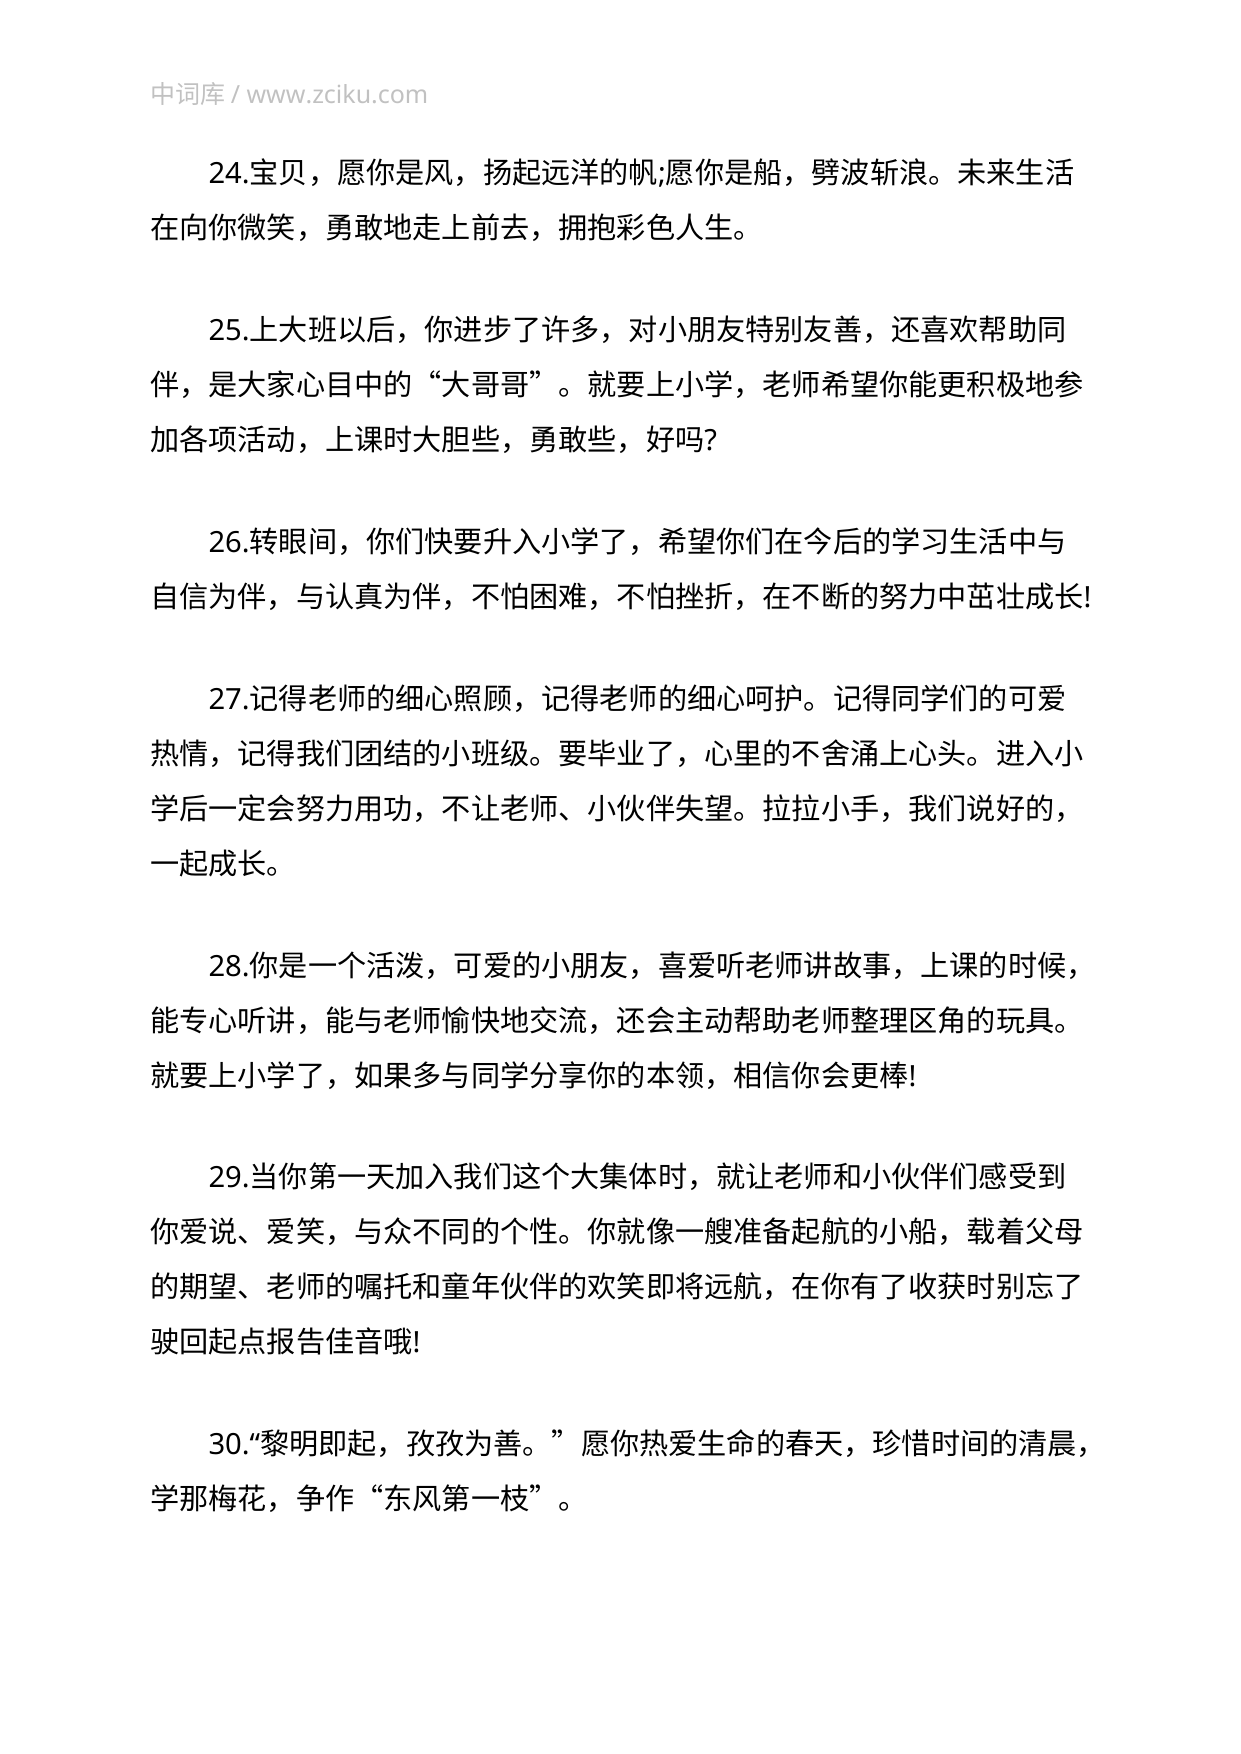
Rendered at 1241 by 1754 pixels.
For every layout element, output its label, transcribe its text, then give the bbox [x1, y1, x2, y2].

text 30.“黎明即起，孜孜为善。”愿你热爱生命的春天，珍惜时间的清晨，学那梅花，争作“东风第一枝”。 [150, 1421, 1090, 1518]
text 24.宝贝，愿你是风，扬起远洋的帆;愿你是船，劈波斩浪。未来生活在向你微笑，勇敢地走上前去，拥抱彩色人生。 [150, 150, 1090, 247]
text 29.当你第一天加入我们这个大集体时，就让老师和小伙伴们感受到你爱说、爱笑，与众不同的个性。你就像一艘准备起航的小船，载着父母的期望、老师的嘱托和童年伙伴的欢笑即将远航，在你有了收获时别忘了驶回起点报告佳音哦! [150, 1154, 1090, 1361]
text 25.上大班以后，你进步了许多，对小朋友特别友善，还喜欢帮助同伴，是大家心目中的“大哥哥”。就要上小学，老师希望你能更积极地参加各项活动，上课时大胆些，勇敢些，好吗? [150, 307, 1090, 459]
text 26.转眼间，你们快要升入小学了，希望你们在今后的学习生活中与自信为伴，与认真为伴，不怕困难，不怕挫折，在不断的努力中茁壮成长! [150, 519, 1090, 616]
text 28.你是一个活泼，可爱的小朋友，喜爱听老师讲故事，上课的时候，能专心听讲，能与老师愉快地交流，还会主动帮助老师整理区角的玩具。就要上小学了，如果多与同学分享你的本领，相信你会更棒! [150, 942, 1090, 1094]
text 27.记得老师的细心照顾，记得老师的细心呵护。记得同学们的可爱热情，记得我们团结的小班级。要毕业了，心里的不舍涌上心头。进入小学后一定会努力用功，不让老师、小伙伴失望。拉拉小手，我们说好的，一起成长。 [150, 676, 1090, 883]
